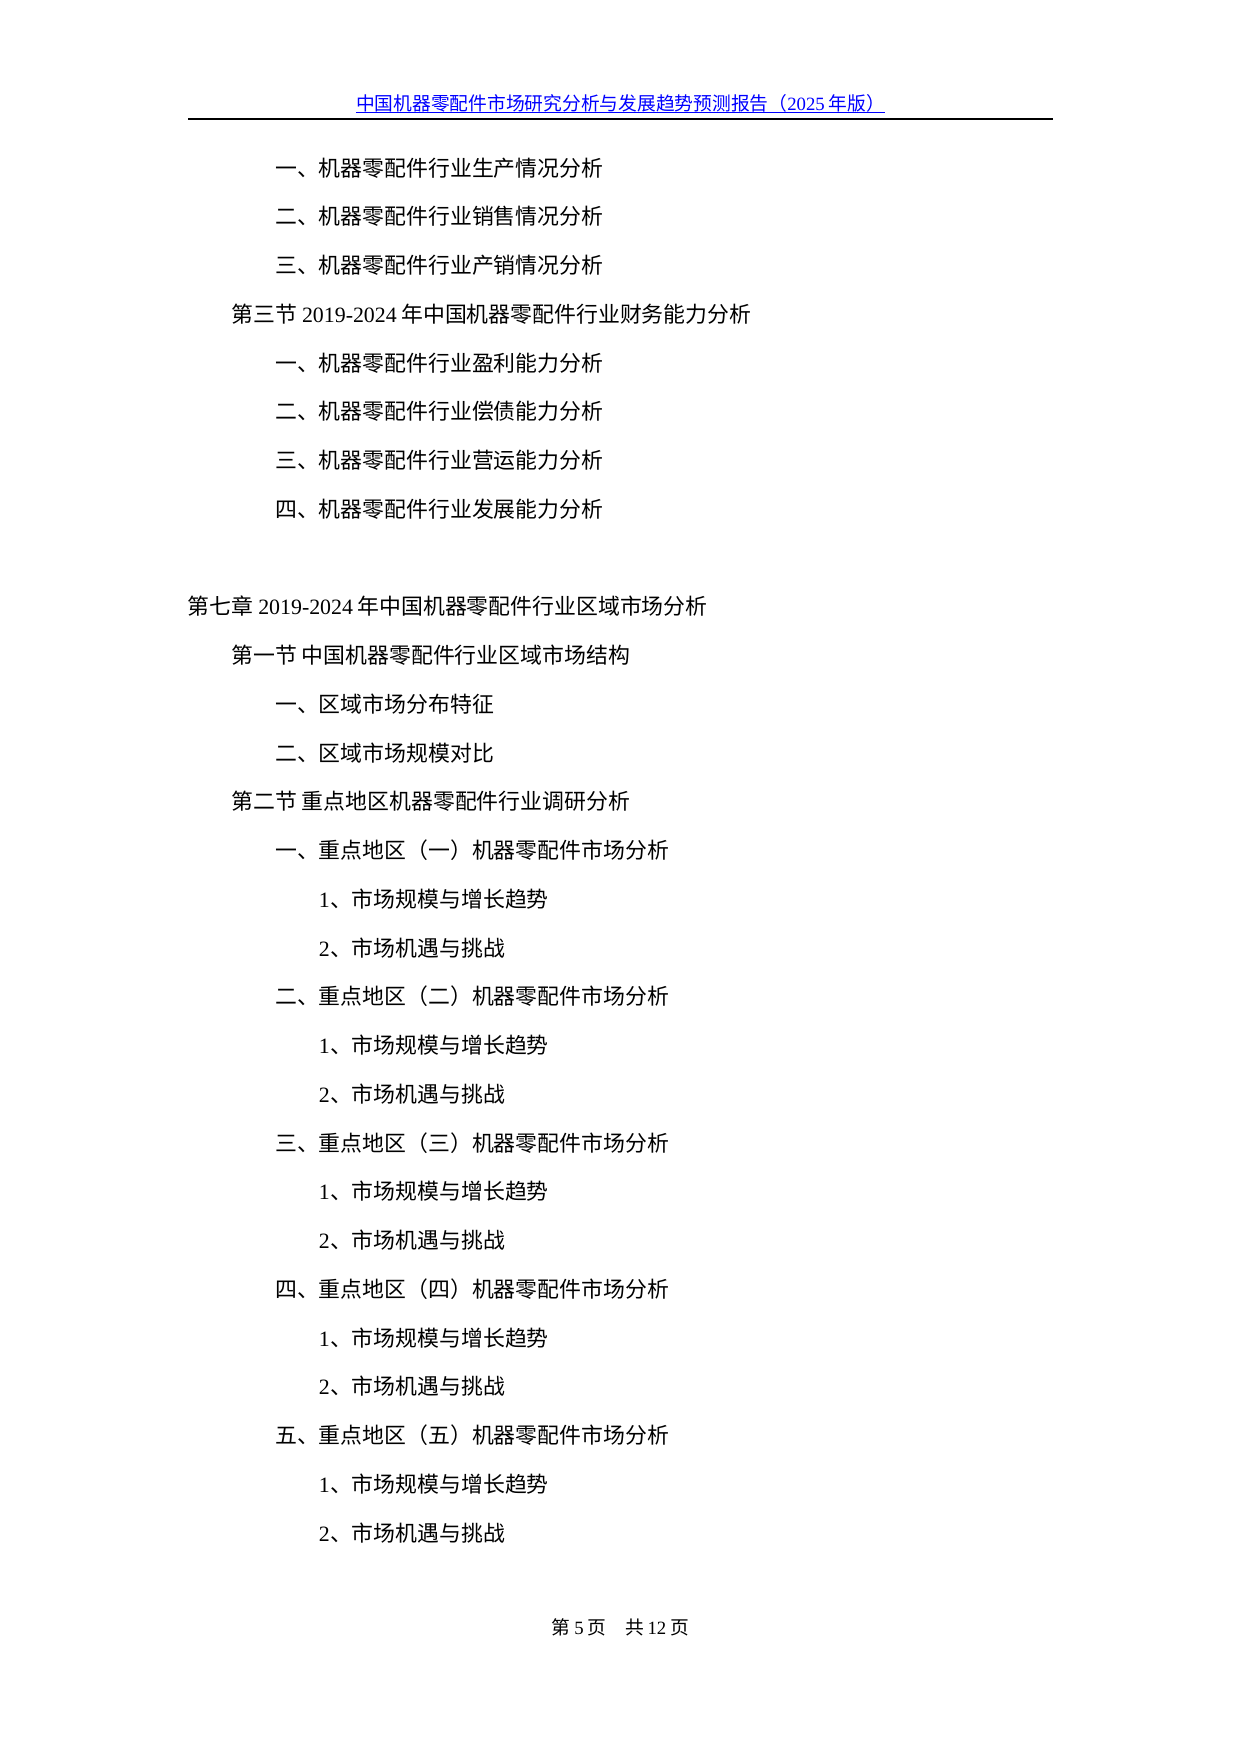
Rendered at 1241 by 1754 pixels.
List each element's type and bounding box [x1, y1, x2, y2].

text [187, 150, 1053, 1548]
